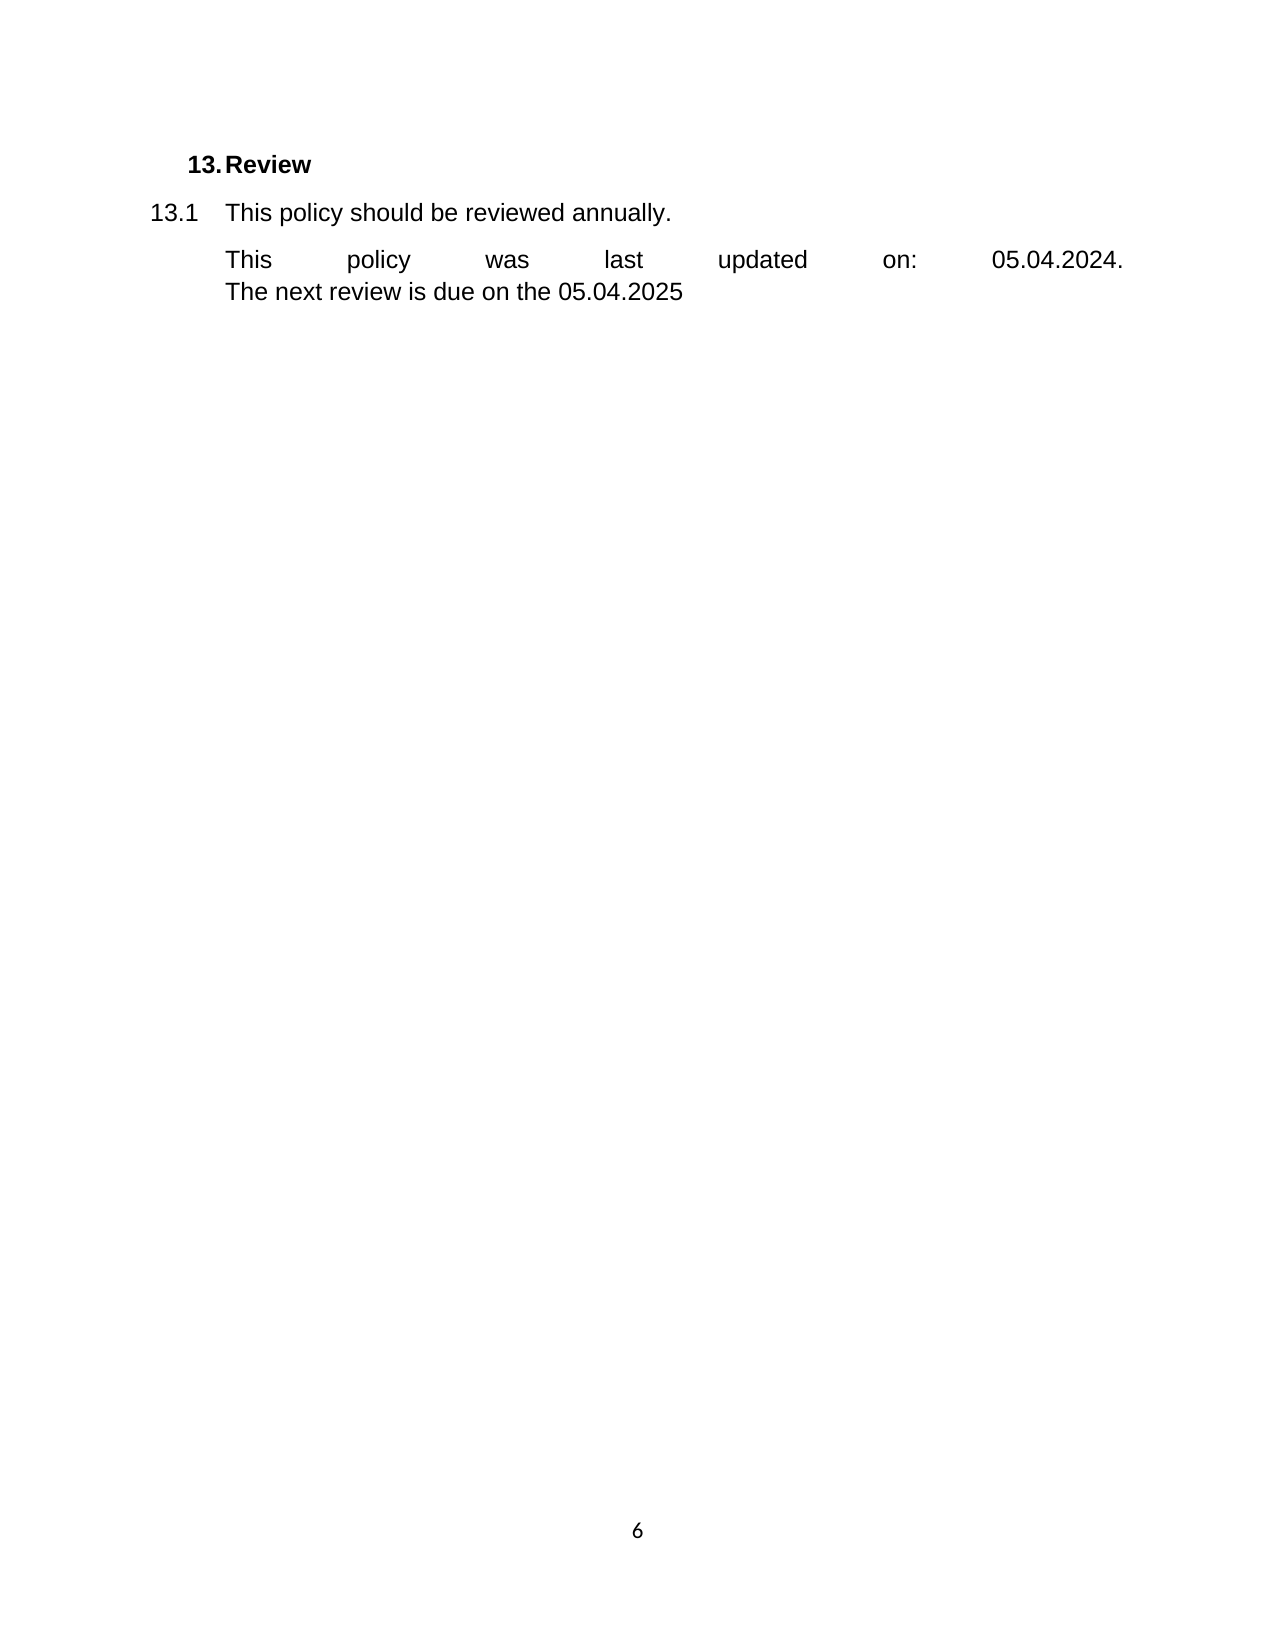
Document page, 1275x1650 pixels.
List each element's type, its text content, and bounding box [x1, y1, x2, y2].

list Review [187, 150, 1125, 179]
text This policy was last updated on: 05.04.2024. The next review is due on the 05.04.2025 [225, 245, 1125, 305]
text 13.1 This policy should be reviewed annually. [150, 198, 1125, 226]
